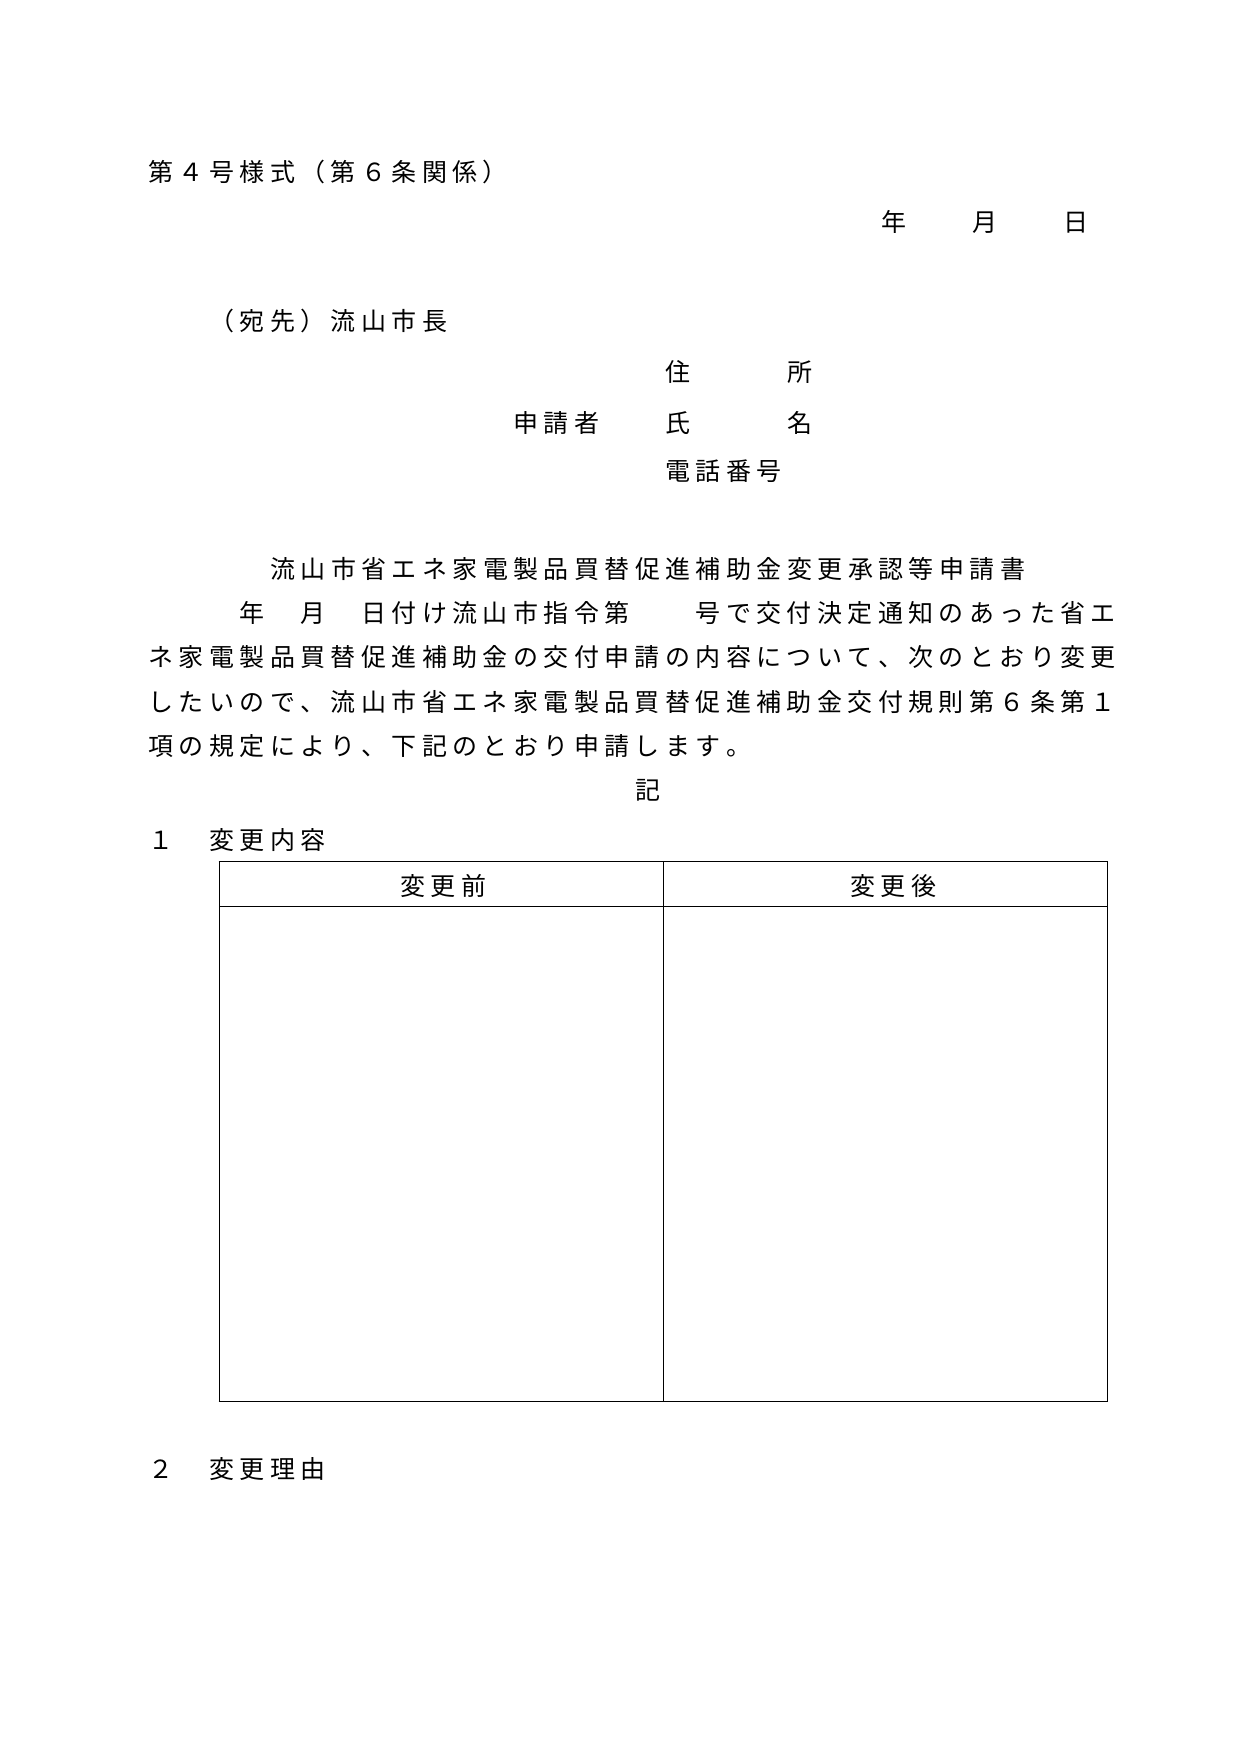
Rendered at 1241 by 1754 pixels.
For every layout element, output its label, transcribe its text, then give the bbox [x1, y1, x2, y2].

text 第４号様式（第６条関係） [148, 148, 1122, 192]
text 年 月 日付け流山市指令第 号で交付決定通知のあった省エネ家電製品買替促進補助金の交付申請の内容について、次のとおり変更したいので、流山市省エネ家電製品買替促進補助金交付規則第６条第１項の規定により、下記のとおり申請します。 [148, 590, 1122, 766]
text （宛先）流山市長 [208, 298, 1122, 342]
table_header 変更後 [664, 862, 1107, 906]
text 年 月 日 [148, 199, 1094, 243]
text 電話番号 [135, 447, 1122, 491]
text ２ 変更理由 [148, 1446, 1122, 1490]
text 記 [177, 766, 1122, 811]
text 住 所 [148, 348, 1122, 392]
text １ 変更内容 [148, 817, 1122, 861]
text 申請者 氏 名 [148, 399, 1122, 443]
table_cell [220, 907, 663, 1401]
table_cell [664, 907, 1107, 1401]
table_header 変更前 [220, 862, 663, 906]
text 流山市省エネ家電製品買替促進補助金変更承認等申請書 [148, 546, 1122, 590]
